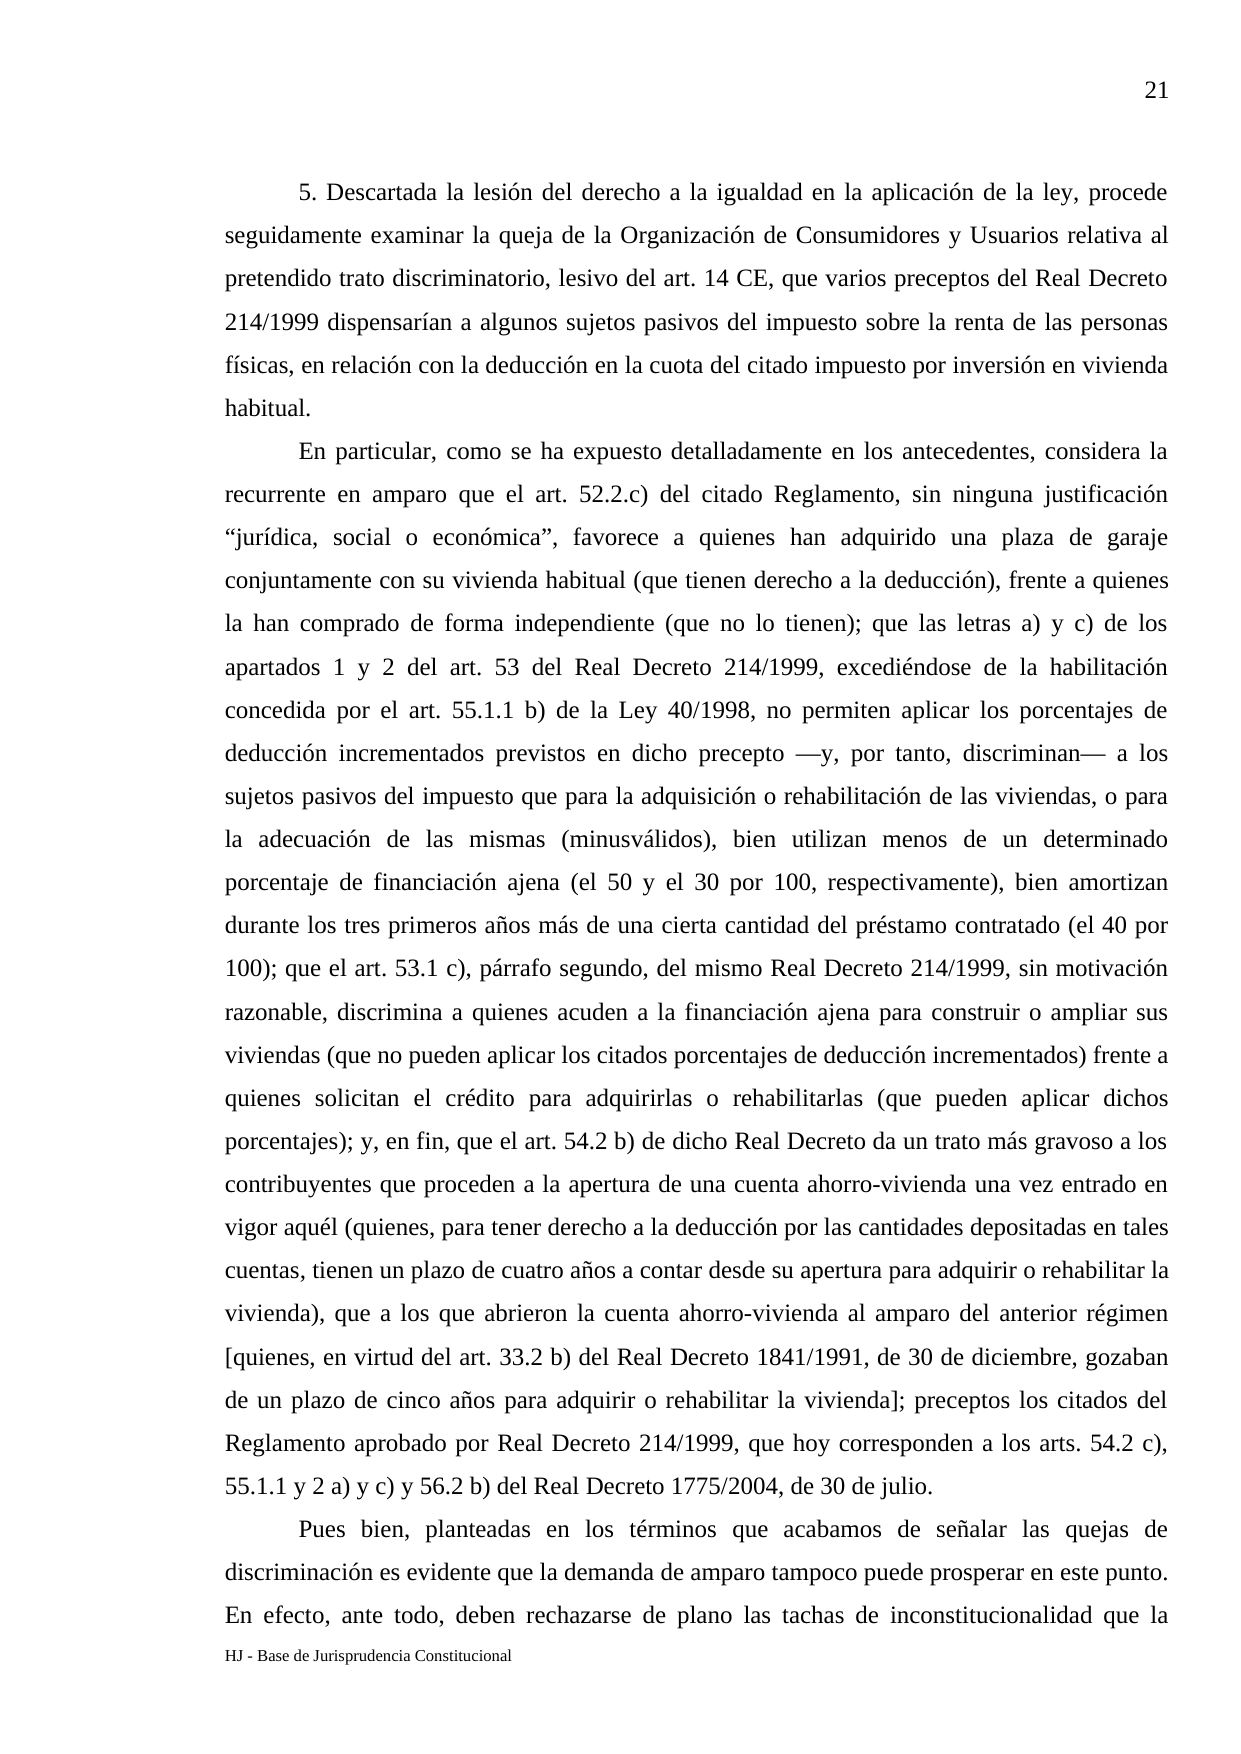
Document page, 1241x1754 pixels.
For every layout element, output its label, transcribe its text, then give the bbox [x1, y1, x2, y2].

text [224, 1514, 1169, 1629]
text En particular, como se ha expuesto detalladamente en los antecedentes, considera la recurrente en amparo que el art. 52.2.c) del citado Reglamento, sin ninguna justificación “jurídica, social o económica”, favorece a quienes han adquirido una plaza de garaje conjuntamente con su vivienda habitual (que tienen derecho a la deducción), frente a quienes la han comprado de forma independiente (que no lo tienen); que las letras a) y c) de los apartados 1 y 2 del art. 53 del Real Decreto 214/1999, excediéndose de la habilitación concedida por el art. 55.1.1 b) de la Ley 40/1998, no permiten aplicar los porcentajes de deducción incrementados previstos en dicho precepto —y, por tanto, discriminan— a los sujetos pasivos del impuesto que para la adquisición o rehabilitación de las viviendas, o para la adecuación de las mismas (minusválidos), bien utilizan menos de un determinado porcentaje de financiación ajena (el 50 y el 30 por 100, respectivamente), bien amortizan durante los tres primeros años más de una cierta cantidad del préstamo contratado (el 40 por 100); que el art. 53.1 c), párrafo segundo, del mismo Real Decreto 214/1999, sin motivación razonable, discrimina a quienes acuden a la financiación ajena para construir o ampliar sus viviendas (que no pueden aplicar los citados porcentajes de deducción incrementados) frente a quienes solicitan el crédito para adquirirlas o rehabilitarlas (que pueden aplicar dichos porcentajes); y, en fin, que el art. 54.2 b) de dicho Real Decreto da un trato más gravoso a los contribuyentes que proceden a la apertura de una cuenta ahorro-vivienda una vez entrado en vigor aquél (quienes, para tener derecho a la deducción por las cantidades depositadas en tales cuentas, tienen un plazo de cuatro años a contar desde su apertura para adquirir o rehabilitar la vivienda), que a los que abrieron la cuenta ahorro-vivienda al amparo del anterior régimen [quienes, en virtud del art. 33.2 b) del Real Decreto 1841/1991, de 30 de diciembre, gozaban de un plazo de cinco años para adquirir o rehabilitar la vivienda]; preceptos los citados del Reglamento aprobado por Real Decreto 214/1999, que hoy corresponden a los arts. 54.2 c), 55.1.1 y 2 a) y c) y 56.2 b) del Real Decreto 1775/2004, de 30 de julio. [224, 436, 1169, 1500]
text 5. Descartada la lesión del derecho a la igualdad en la aplicación de la ley, procede seguidamente examinar la queja de la Organización de Consumidores y Usuarios relativa al pretendido trato discriminatorio, lesivo del art. 14 CE, que varios preceptos del Real Decreto 214/1999 dispensarían a algunos sujetos pasivos del impuesto sobre la renta de las personas físicas, en relación con la deducción en la cuota del citado impuesto por inversión en vivienda habitual. [224, 177, 1169, 422]
